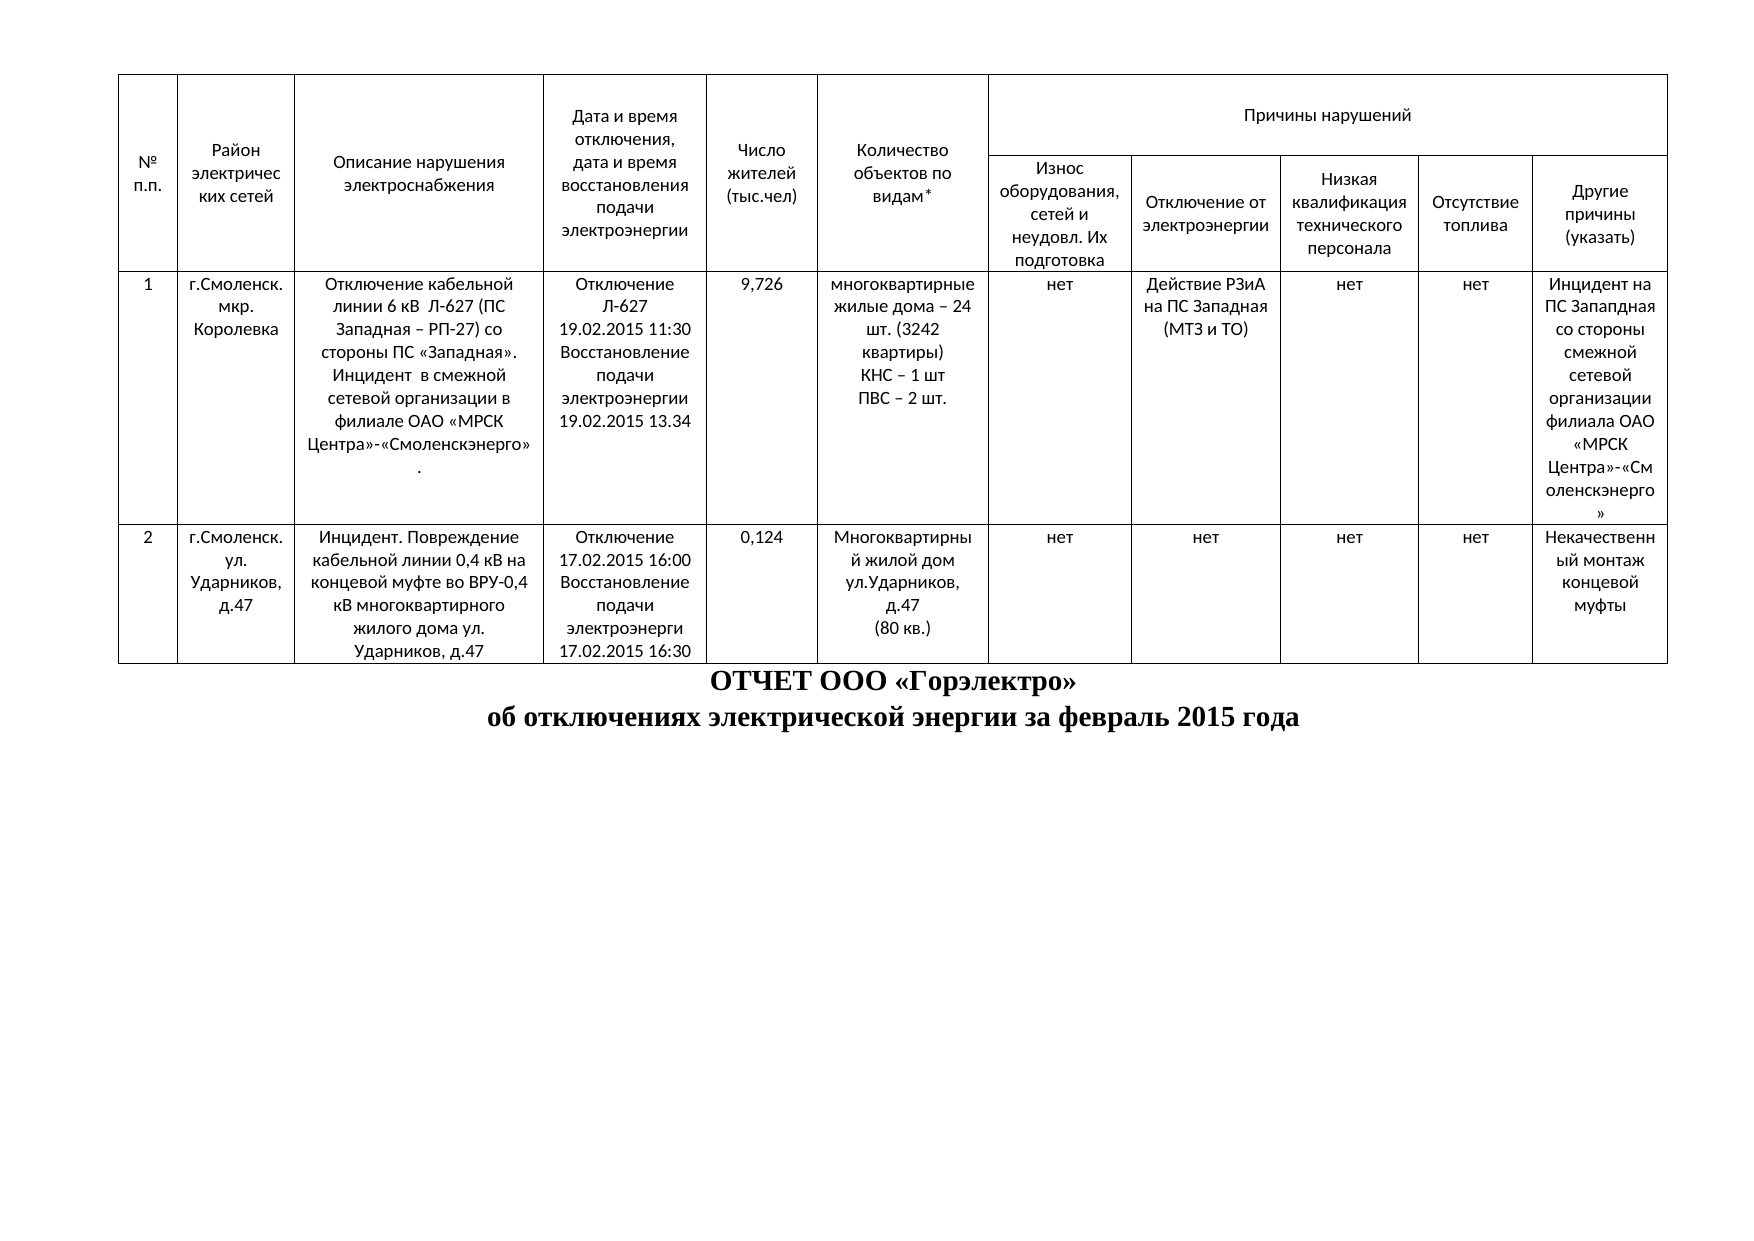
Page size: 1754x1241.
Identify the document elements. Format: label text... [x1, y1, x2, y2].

table_cell Отключение кабельной линии 6 кВ Л-627 (ПС Западная – РП-27) со стороны ПС «Западная». Инцидент в смежной сетевой организации в филиале ОАО «МРСК Центра»-«Смоленскэнерго». [295, 272, 543, 524]
table_header Количество объектов по видам* [818, 75, 988, 271]
table_header № п.п. [119, 75, 177, 271]
table_cell нет [1132, 525, 1280, 662]
table_cell Отключение от электроэнергии [1132, 156, 1280, 271]
text ОТЧЕТ ООО «Горэлектро» [118, 664, 1668, 697]
table_header Описание нарушения электроснабжения [295, 75, 543, 271]
table_cell Многоквартирный жилой дом ул.Ударников, д.47 (80 кв.) [818, 525, 988, 662]
table_header Число жителей (тыс.чел) [707, 75, 817, 271]
table_cell Износ оборудования, сетей и неудовл. Их подготовка [989, 156, 1131, 271]
table_cell 0,124 [707, 525, 817, 662]
table_cell Отключение Л-627 19.02.2015 11:30 Восстановление подачи электроэнергии 19.02.2015 13.34 [544, 272, 706, 524]
table_cell Отсутствие топлива [1419, 156, 1532, 271]
table_cell нет [989, 525, 1131, 662]
table_cell Отключение 17.02.2015 16:00 Восстановление подачи электроэнерги 17.02.2015 16:30 [544, 525, 706, 662]
text об отключениях электрической энергии за февраль 2015 года [118, 699, 1668, 733]
table_cell 1 [119, 272, 177, 524]
table_cell многоквартирные жилые дома – 24 шт. (3242 квартиры) КНС – 1 шт ПВС – 2 шт. [818, 272, 988, 524]
table_cell Низкая квалификация технического персонала [1281, 156, 1418, 271]
table_cell Инцидент. Повреждение кабельной линии 0,4 кВ на концевой муфте во ВРУ-0,4 кВ многоквартирного жилого дома ул. Ударников, д.47 [295, 525, 543, 662]
table_cell 2 [119, 525, 177, 662]
table_cell 9,726 [707, 272, 817, 524]
table_cell г.Смоленск. ул. Ударников, д.47 [178, 525, 294, 662]
table_cell нет [1419, 272, 1532, 524]
table_cell Другие причины (указать) [1533, 156, 1667, 271]
table_header Причины нарушений [989, 75, 1667, 155]
table_cell Некачественный монтаж концевой муфты [1533, 525, 1667, 662]
table_cell Действие РЗиА на ПС Западная (МТЗ и ТО) [1132, 272, 1280, 524]
table_header Дата и время отключения, дата и время восстановления подачи электроэнергии [544, 75, 706, 271]
table_cell нет [1419, 525, 1532, 662]
table_cell нет [1281, 525, 1418, 662]
table_cell Инцидент на ПС Запапдная со стороны смежной сетевой организации филиала ОАО «МРСК Центра»-«Смоленскэнерго» [1533, 272, 1667, 524]
table_cell нет [1281, 272, 1418, 524]
table_cell нет [989, 272, 1131, 524]
table_cell г.Смоленск. мкр. Королевка [178, 272, 294, 524]
table_header Район электрических сетей [178, 75, 294, 271]
